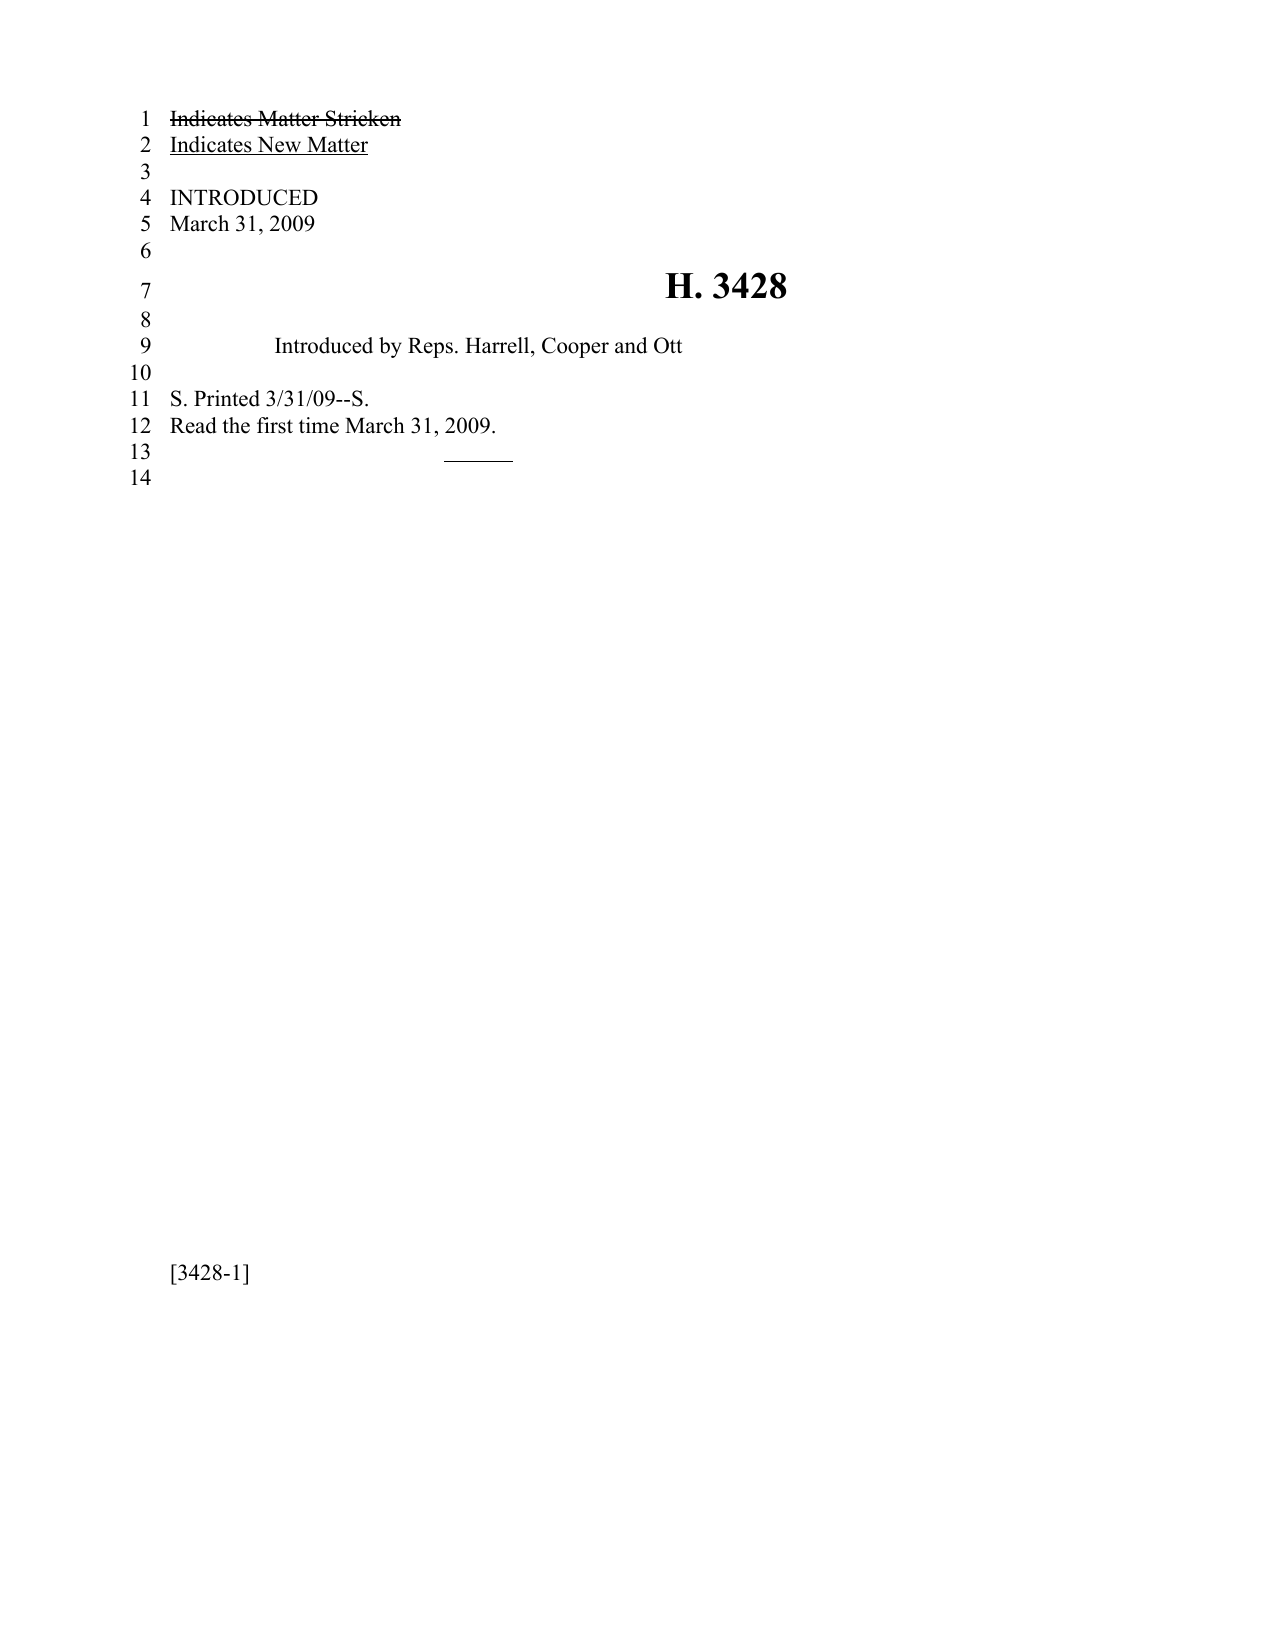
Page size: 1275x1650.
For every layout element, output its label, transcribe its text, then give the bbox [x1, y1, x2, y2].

text Read the first time March 31, 2009. [169, 412, 787, 438]
text Indicates New Matter [169, 131, 787, 158]
text INTRODUCED [169, 184, 787, 210]
text Indicates Matter Stricken [169, 105, 787, 131]
text Introduced by Reps. Harrell, Cooper and Ott [169, 333, 787, 359]
text March 31, 2009 [169, 210, 787, 237]
text S. Printed 3/31/09--S. [169, 385, 787, 412]
text H. 3428 [169, 263, 787, 306]
